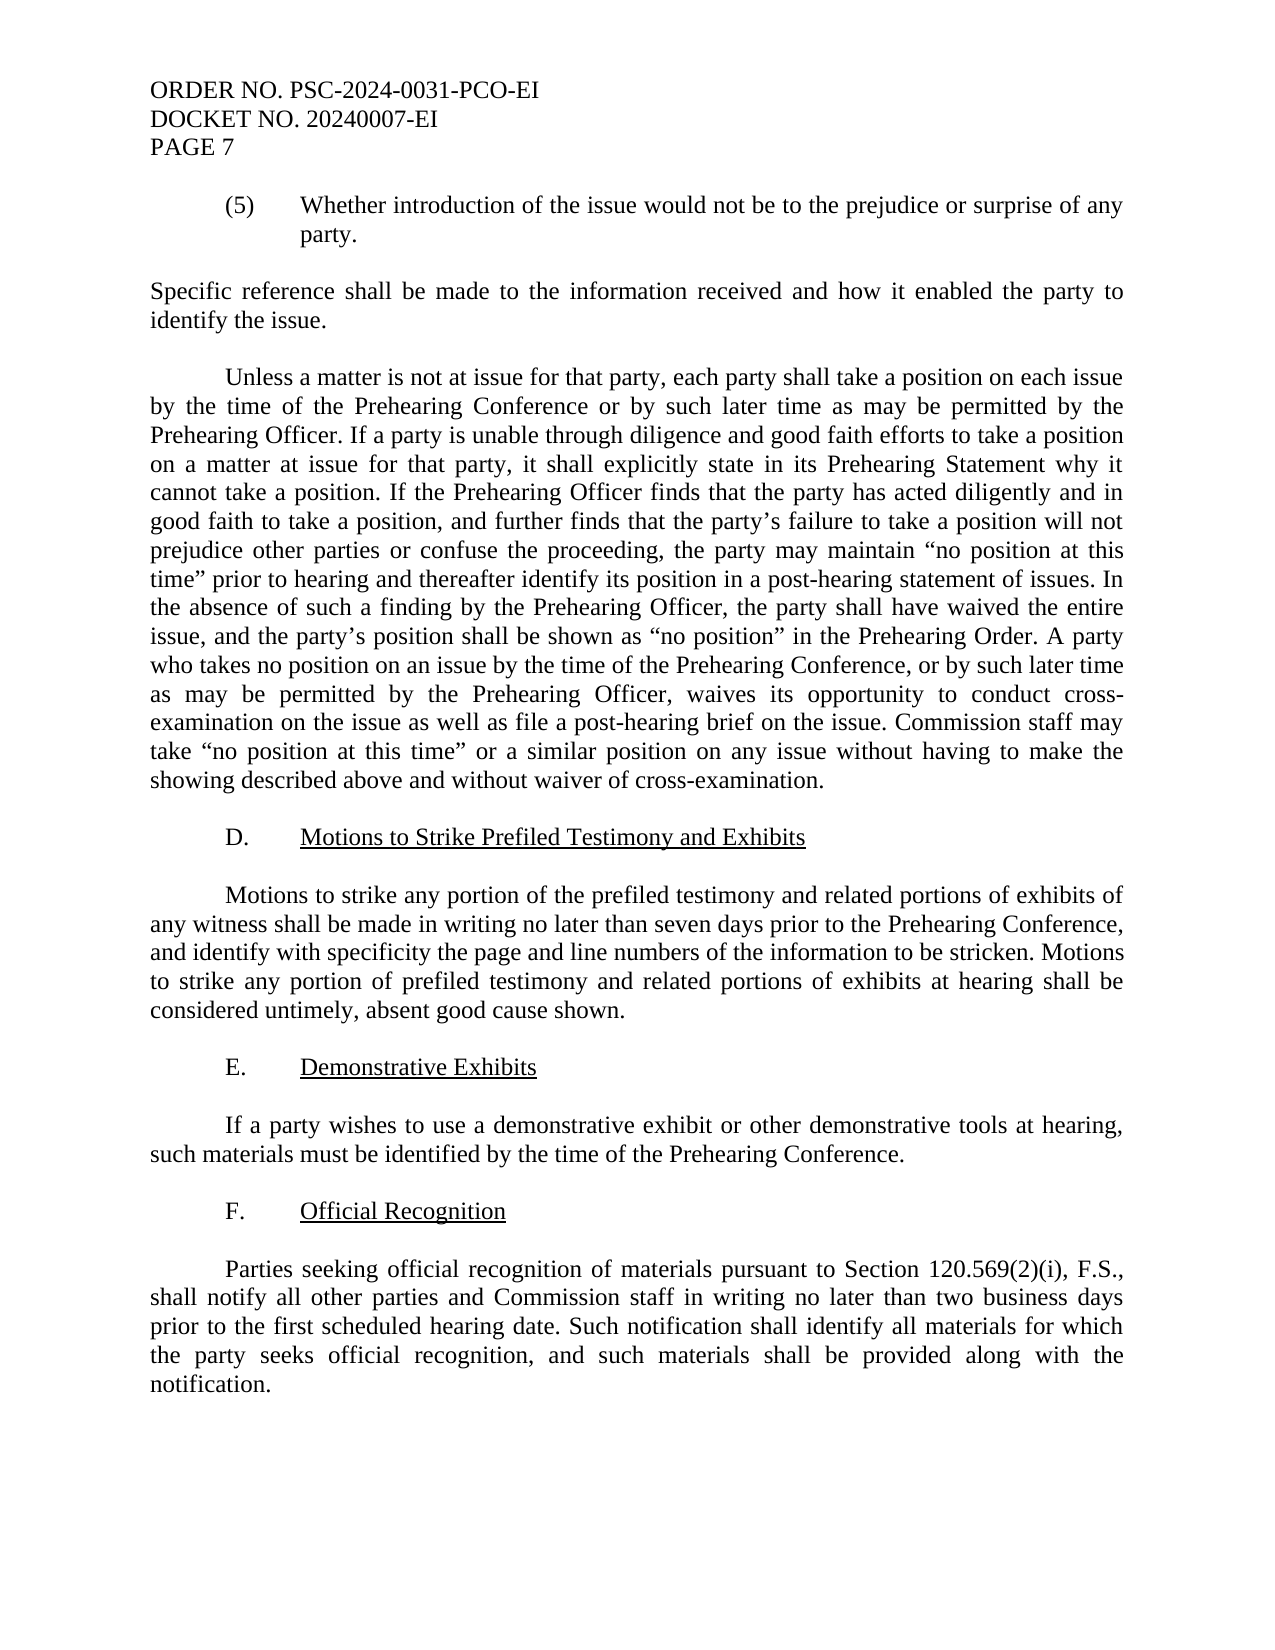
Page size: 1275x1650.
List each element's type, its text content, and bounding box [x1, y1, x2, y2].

list Motions to Strike Prefiled Testimony and Exhibits [225, 822, 1125, 851]
text Parties seeking official recognition of materials pursuant to Section 120.569(2)(i), F.S., shall notify all other parties and Commission staff in writing no later than two business days prior to the first scheduled hearing date. Such notification shall identify all materials for which the party seeks official recognition, and such materials shall be provided along with the notification. [150, 1254, 1125, 1397]
text If a party wishes to use a demonstrative exhibit or other demonstrative tools at hearing, such materials must be identified by the time of the Prehearing Conference. [150, 1110, 1125, 1167]
list Whether introduction of the issue would not be to the prejudice or surprise of any party. [225, 190, 1125, 247]
list F. Official Recognition [150, 1196, 1125, 1225]
list Demonstrative Exhibits [225, 1052, 1125, 1081]
text Motions to strike any portion of the prefiled testimony and related portions of exhibits of any witness shall be made in writing no later than seven days prior to the Prehearing Conference, and identify with specificity the page and line numbers of the information to be stricken. Motions to strike any portion of prefiled testimony and related portions of exhibits at hearing shall be considered untimely, absent good cause shown. [150, 880, 1125, 1024]
list Unless a matter is not at issue for that party, each party shall take a position on each issue by the time of the Prehearing Conference or by such later time as may be permitted by the Prehearing Officer. If a party is unable through diligence and good faith efforts to take a position on a matter at issue for that party, it shall explicitly state in its Prehearing Statement why it cannot take a position. If the Prehearing Officer finds that the party has acted diligently and in good faith to take a position, and further finds that the party’s failure to take a position will not prejudice other parties or confuse the proceeding, the party may maintain “no position at this time” prior to hearing and thereafter identify its position in a post-hearing statement of issues. In the absence of such a finding by the Prehearing Officer, the party shall have waived the entire issue, and the party’s position shall be shown as “no position” in the Prehearing Order. A party who takes no position on an issue by the time of the Prehearing Conference, or by such later time as may be permitted by the Prehearing Officer, waives its opportunity to conduct cross-examination on the issue as well as file a post-hearing brief on the issue. Commission staff may take “no position at this time” or a similar position on any issue without having to make the showing described above and without waiver of cross-examination. [150, 362, 1125, 794]
list Specific reference shall be made to the information received and how it enabled the party to identify the issue. [150, 276, 1125, 334]
